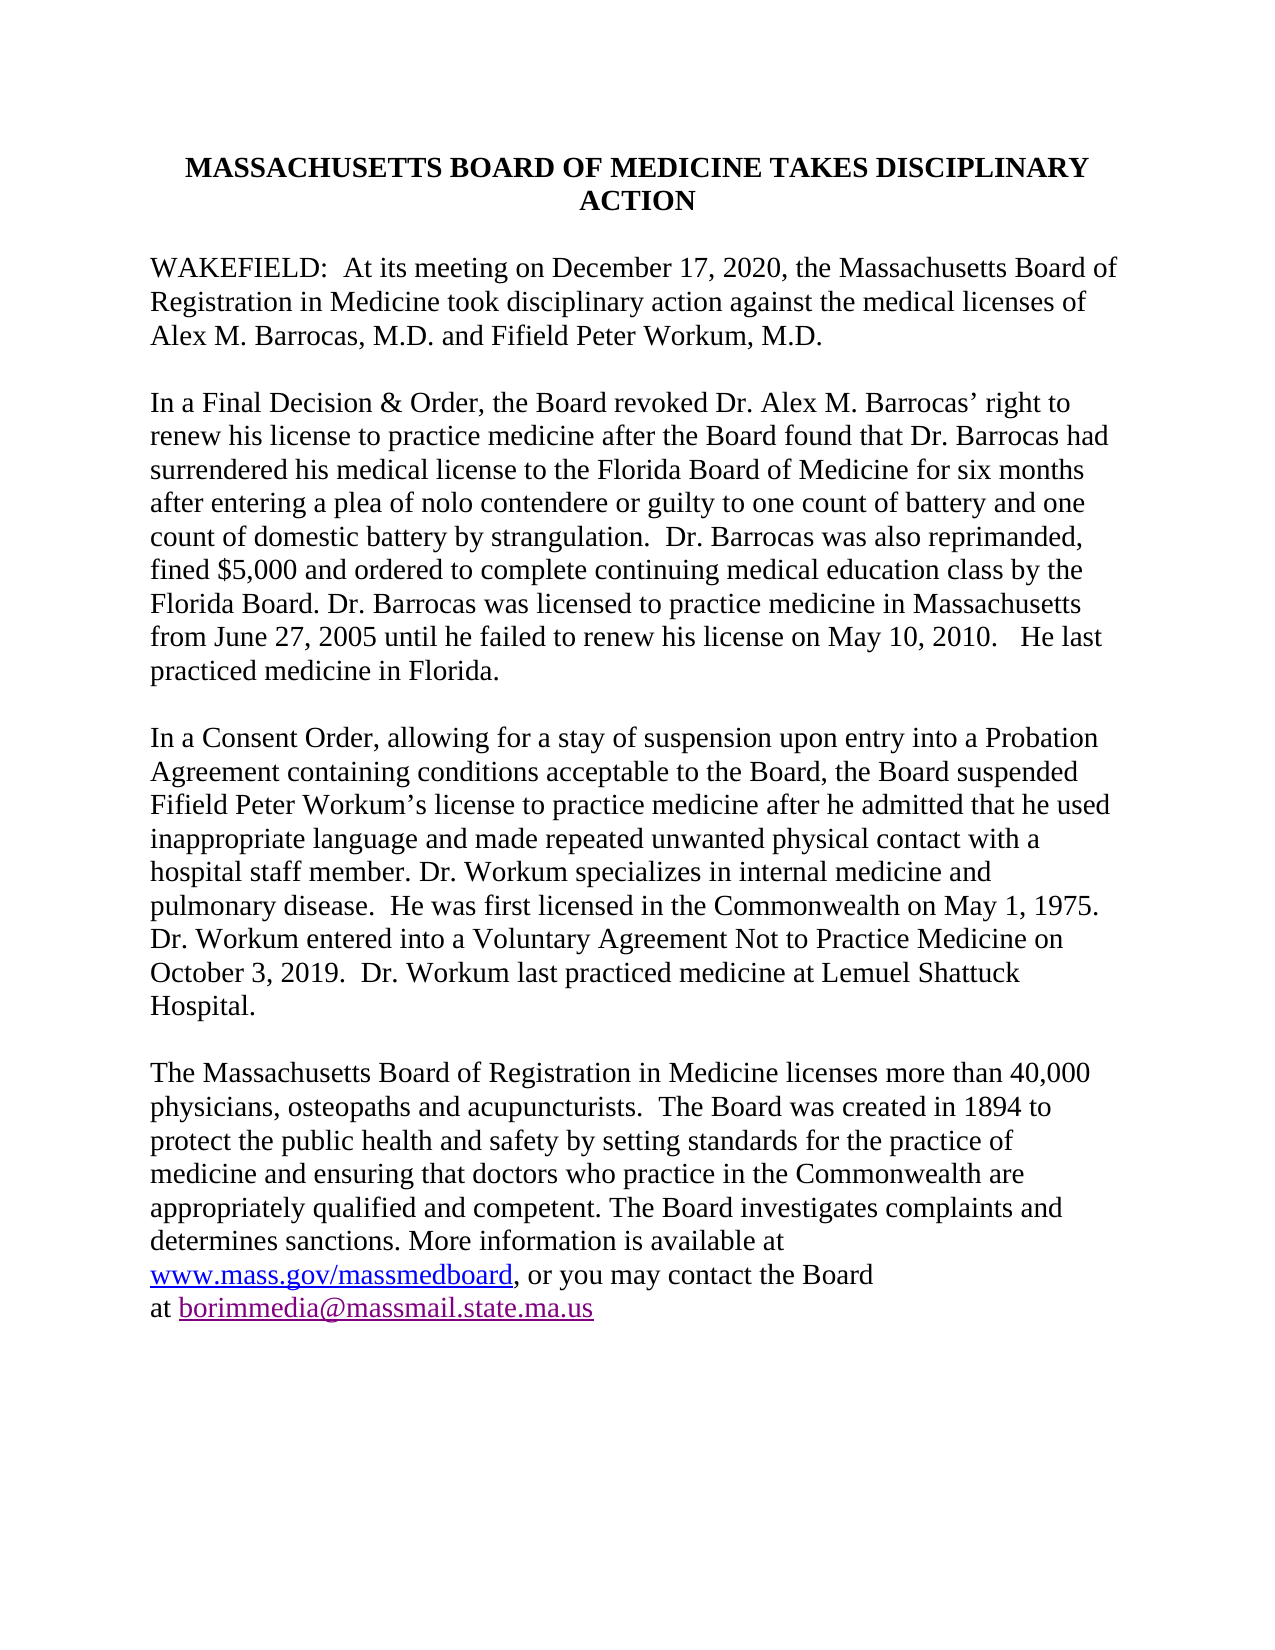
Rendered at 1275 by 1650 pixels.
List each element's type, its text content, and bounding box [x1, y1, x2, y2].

text The Massachusetts Board of Registration in Medicine licenses more than 40,000 physicians, osteopaths and acupuncturists. The Board was created in 1894 to protect the public health and safety by setting standards for the practice of medicine and ensuring that doctors who practice in the Commonwealth are appropriately qualified and competent. The Board investigates complaints and determines sanctions. More information is available at www.mass.gov/massmedboard, or you may contact the Board at borimmedia@massmail.state.ma.us [150, 1056, 1125, 1324]
text MASSACHUSETTS BOARD OF MEDICINE TAKES DISCIPLINARY ACTION [150, 150, 1125, 217]
text In a Consent Order, allowing for a stay of suspension upon entry into a Probation Agreement containing conditions acceptable to the Board, the Board suspended Fifield Peter Workum’s license to practice medicine after he admitted that he used inappropriate language and made repeated unwanted physical contact with a hospital staff member. Dr. Workum specializes in internal medicine and pulmonary disease. He was first licensed in the Commonwealth on May 1, 1975. Dr. Workum entered into a Voluntary Agreement Not to Practice Medicine on October 3, 2019. Dr. Workum last practiced medicine at Lemuel Shattuck Hospital. [150, 720, 1125, 1022]
text In a Final Decision & Order, the Board revoked Dr. Alex M. Barrocas’ right to renew his license to practice medicine after the Board found that Dr. Barrocas had surrendered his medical license to the Florida Board of Medicine for six months after entering a plea of nolo contendere or guilty to one count of battery and one count of domestic battery by strangulation. Dr. Barrocas was also reprimanded, fined $5,000 and ordered to complete continuing medical education class by the Florida Board. Dr. Barrocas was licensed to practice medicine in Massachusetts from June 27, 2005 until he failed to renew his license on May 10, 2010. He last practiced medicine in Florida. [150, 385, 1125, 687]
text WAKEFIELD: At its meeting on December 17, 2020, the Massachusetts Board of Registration in Medicine took disciplinary action against the medical licenses of Alex M. Barrocas, M.D. and Fifield Peter Workum, M.D. [150, 251, 1125, 351]
